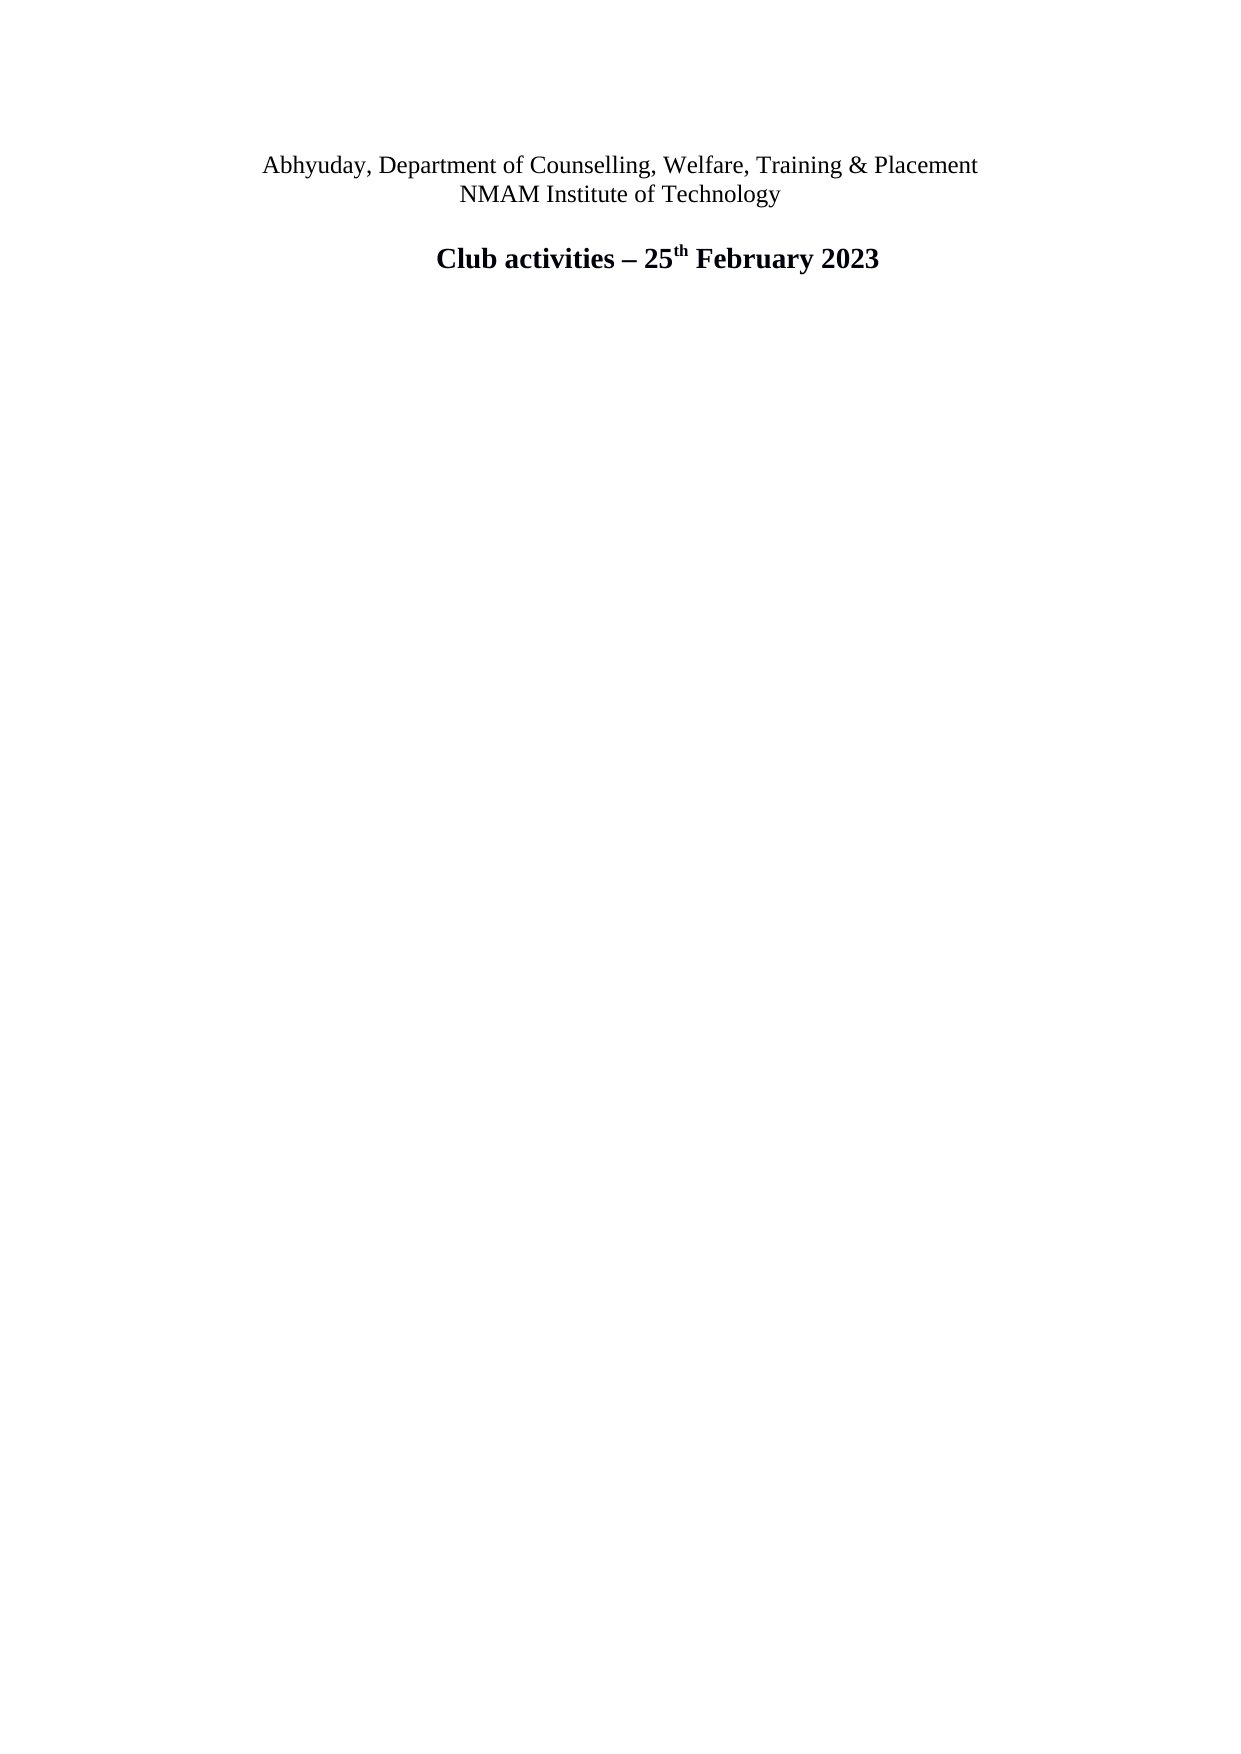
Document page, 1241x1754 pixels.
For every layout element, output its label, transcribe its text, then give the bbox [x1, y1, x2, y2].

text Abhyuday, Department of Counselling, Welfare, Training & Placement [150, 150, 1090, 179]
text NMAM Institute of Technology [150, 179, 1090, 207]
text Club activities – 25th February 2023 [225, 241, 1090, 274]
